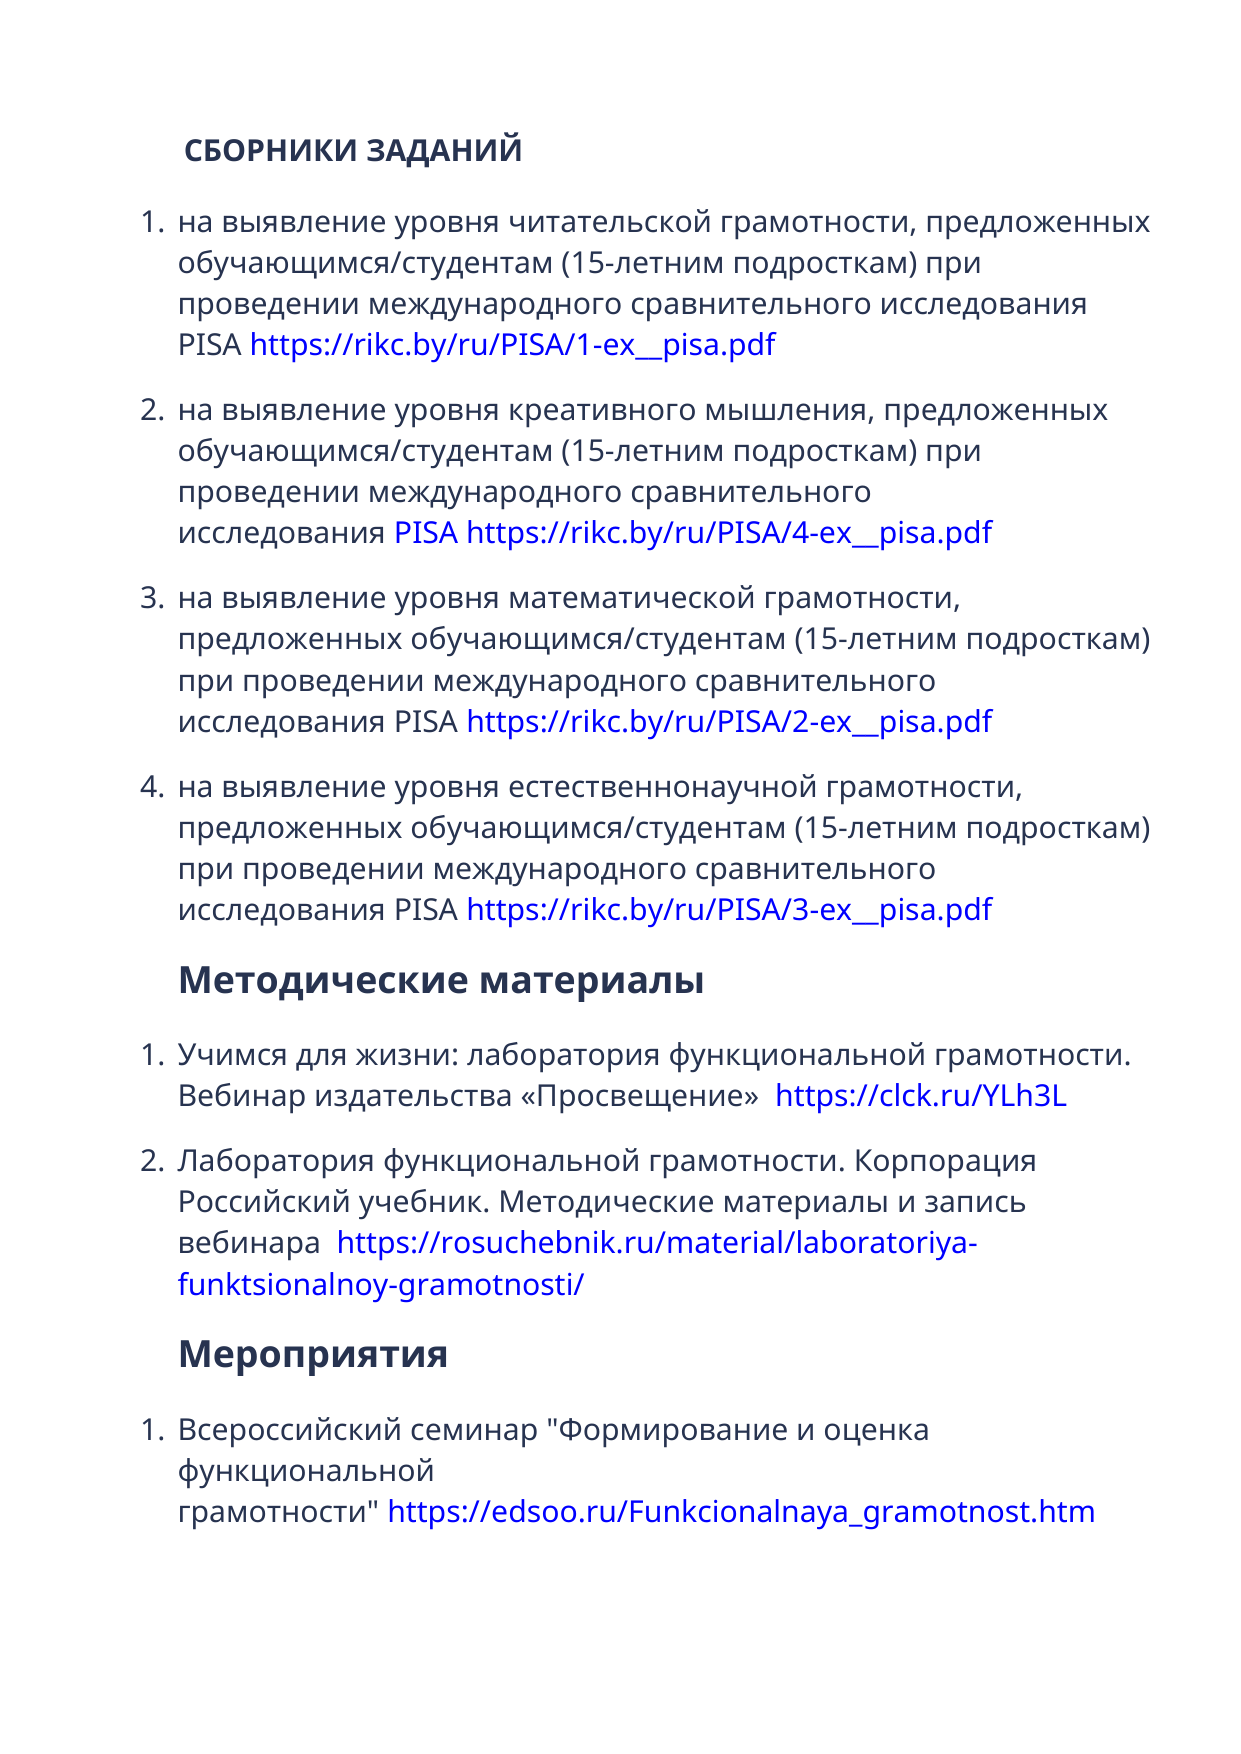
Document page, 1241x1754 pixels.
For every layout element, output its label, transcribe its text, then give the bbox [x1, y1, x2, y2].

list на выявление уровня математической грамотности, предложенных обучающимся/студентам (15-летним подросткам) при проведении международного сравнительного исследования PISA https://rikc.by/ru/PISA/2-ex__pisa.pdf [140, 576, 1152, 741]
list Учимся для жизни: лаборатория функциональной грамотности. Вебинар издательства «Просвещение» https://clck.ru/YLh3L [140, 1033, 1152, 1116]
text Методические материалы [177, 953, 1152, 1004]
list Всероссийский семинар "Формирование и оценка функциональной грамотности" https://edsoo.ru/Funkcionalnaya_gramotnost.htm [140, 1408, 1152, 1531]
text Мероприятия [177, 1328, 1152, 1379]
list на выявление уровня естественнонаучной грамотности, предложенных обучающимся/студентам (15-летним подросткам) при проведении международного сравнительного исследования PISA https://rikc.by/ru/PISA/3-ex__pisa.pdf [140, 765, 1152, 929]
list на выявление уровня креативного мышления, предложенных обучающимся/студентам (15-летним подросткам) при проведении международного сравнительного исследования PISA https://rikc.by/ru/PISA/4-ex__pisa.pdf [140, 388, 1152, 553]
list Лаборатория функциональной грамотности. Корпорация Российский учебник. Методические материалы и запись вебинара https://rosuchebnik.ru/material/laboratoriya-funktsionalnoy-gramotnosti/ [140, 1139, 1152, 1304]
text СБОРНИКИ ЗАДАНИЙ [177, 129, 1152, 171]
list на выявление уровня читательской грамотности, предложенных обучающимся/студентам (15-летним подросткам) при проведении международного сравнительного исследования PISA https://rikc.by/ru/PISA/1-ex__pisa.pdf [140, 200, 1152, 364]
